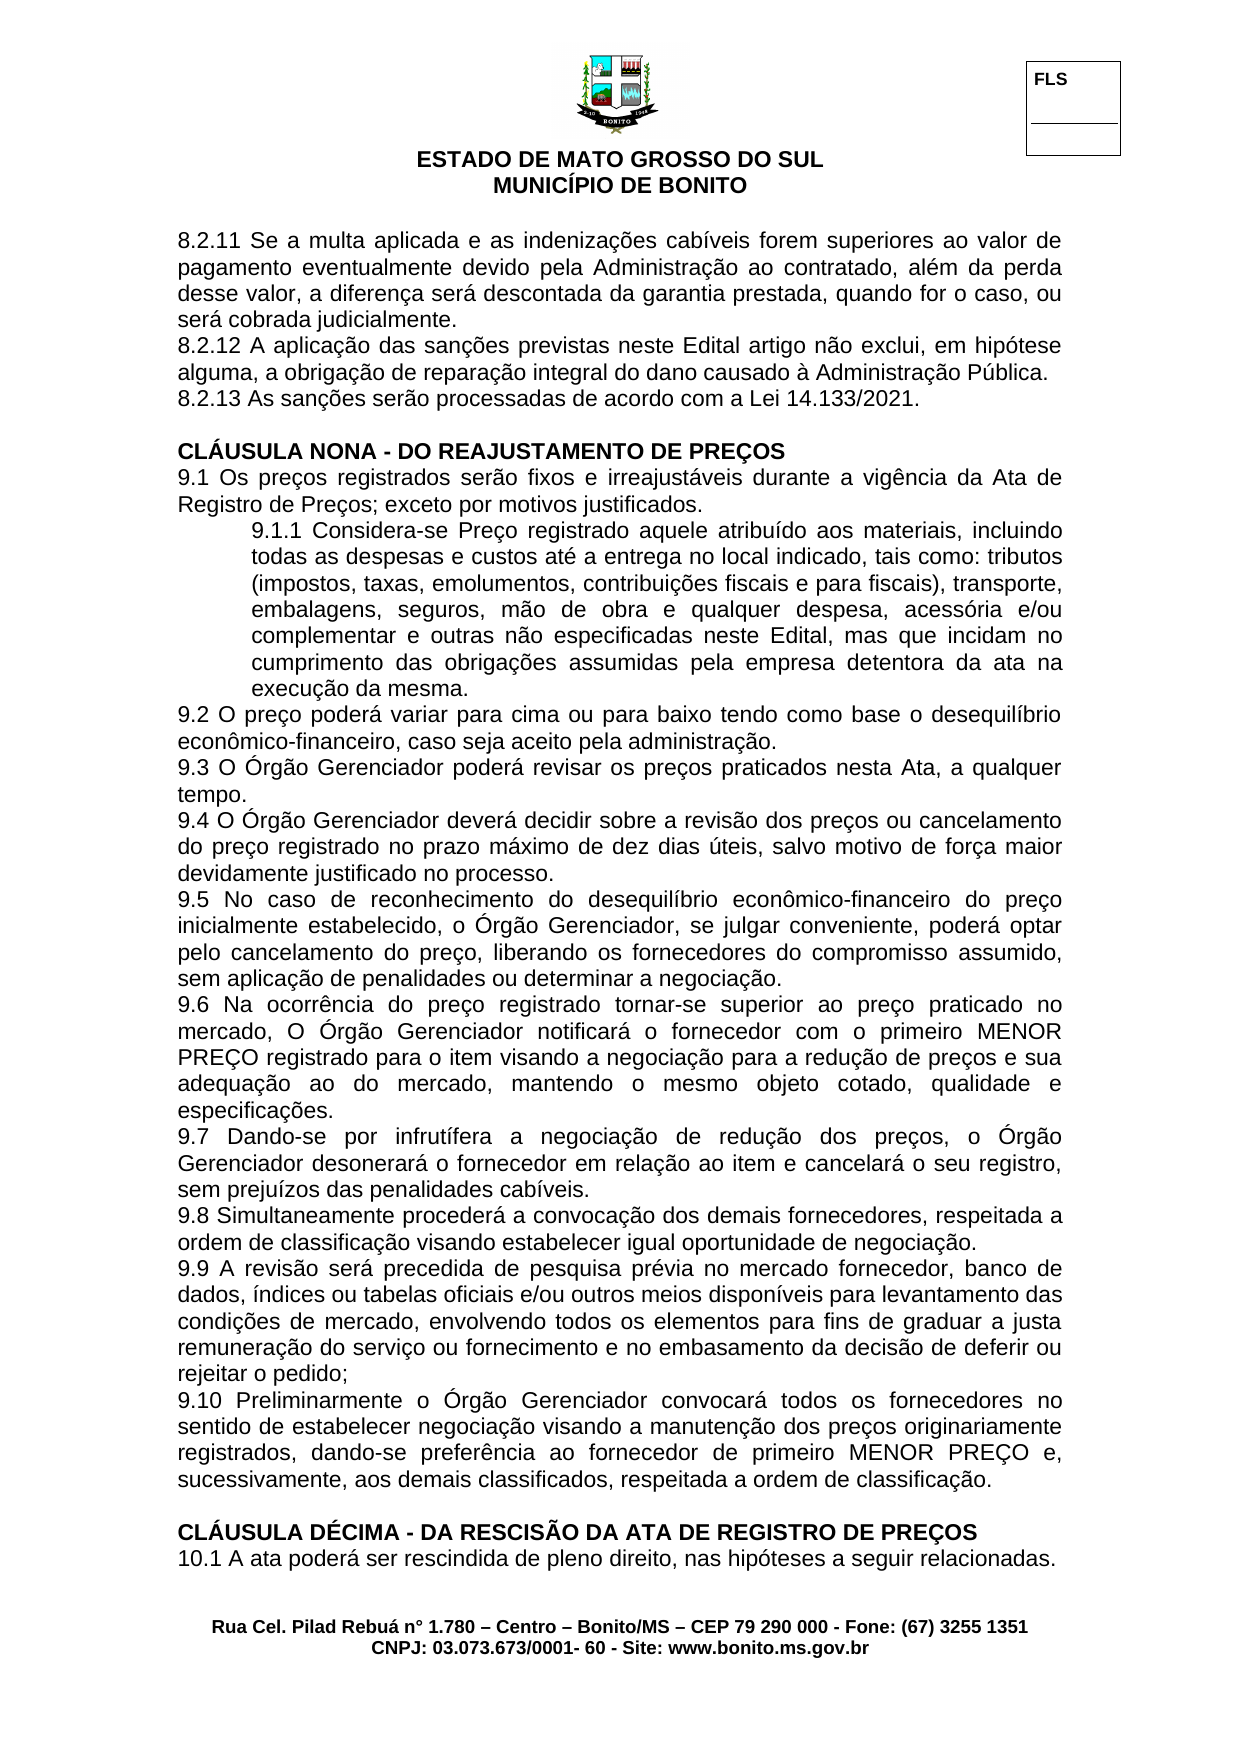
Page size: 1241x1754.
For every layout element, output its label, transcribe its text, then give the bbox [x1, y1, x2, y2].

text 9.1.1 Considera-se Preço registrado aquele atribuído aos materiais, incluindo todas as despesas e custos até a entrega no local indicado, tais como: tributos (impostos, taxas, emolumentos, contribuições fiscais e para fiscais), transporte, embalagens, seguros, mão de obra e qualquer despesa, acessória e/ou complementar e outras não especificadas neste Edital, mas que incidam no cumprimento das obrigações assumidas pela empresa detentora da ata na execução da mesma. [251, 517, 1063, 701]
text 9.4 O Órgão Gerenciador deverá decidir sobre a revisão dos preços ou cancelamento do preço registrado no prazo máximo de dez dias úteis, salvo motivo de força maior devidamente justificado no processo. [177, 807, 1063, 886]
text 9.8 Simultaneamente procederá a convocação dos demais fornecedores, respeitada a ordem de classificação visando estabelecer igual oportunidade de negociação. [177, 1202, 1063, 1255]
text 9.5 No caso de reconhecimento do desequilíbrio econômico-financeiro do preço inicialmente estabelecido, o Órgão Gerenciador, se julgar conveniente, poderá optar pelo cancelamento do preço, liberando os fornecedores do compromisso assumido, sem aplicação de penalidades ou determinar a negociação. [177, 886, 1063, 991]
text 9.2 O preço poderá variar para cima ou para baixo tendo como base o desequilíbrio econômico-financeiro, caso seja aceito pela administração. [177, 701, 1063, 754]
text 8.2.11 Se a multa aplicada e as indenizações cabíveis forem superiores ao valor de pagamento eventualmente devido pela Administração ao contratado, além da perda desse valor, a diferença será descontada da garantia prestada, quando for o caso, ou será cobrada judicialmente. [177, 227, 1063, 332]
text 9.10 Preliminarmente o Órgão Gerenciador convocará todos os fornecedores no sentido de estabelecer negociação visando a manutenção dos preços originariamente registrados, dando-se preferência ao fornecedor de primeiro MENOR PREÇO e, sucessivamente, aos demais classificados, respeitada a ordem de classificação. [177, 1387, 1063, 1492]
text CLÁUSULA DÉCIMA - DA RESCISÃO DA ATA DE REGISTRO DE PREÇOS [177, 1518, 1063, 1545]
text 8.2.12 A aplicação das sanções previstas neste Edital artigo não exclui, em hipótese alguma, a obrigação de reparação integral do dano causado à Administração Pública. [177, 332, 1063, 385]
text 9.3 O Órgão Gerenciador poderá revisar os preços praticados nesta Ata, a qualquer tempo. [177, 754, 1063, 807]
text 8.2.13 As sanções serão processadas de acordo com a Lei 14.133/2021. [177, 385, 1063, 412]
text 9.9 A revisão será precedida de pesquisa prévia no mercado fornecedor, banco de dados, índices ou tabelas oficiais e/ou outros meios disponíveis para levantamento das condições de mercado, envolvendo todos os elementos para fins de graduar a justa remuneração do serviço ou fornecimento e no embasamento da decisão de deferir ou rejeitar o pedido; [177, 1255, 1063, 1387]
text 10.1 A ata poderá ser rescindida de pleno direito, nas hipóteses a seguir relacionadas. [177, 1545, 1063, 1571]
text CLÁUSULA NONA - DO REAJUSTAMENTO DE PREÇOS [177, 438, 1063, 464]
text 9.7 Dando-se por infrutífera a negociação de redução dos preços, o Órgão Gerenciador desonerará o fornecedor em relação ao item e cancelará o seu registro, sem prejuízos das penalidades cabíveis. [177, 1123, 1063, 1202]
picture [551, 42, 690, 139]
text 9.1 Os preços registrados serão fixos e irreajustáveis durante a vigência da Ata de Registro de Preços; exceto por motivos justificados. [177, 464, 1063, 517]
text 9.6 Na ocorrência do preço registrado tornar-se superior ao preço praticado no mercado, O Órgão Gerenciador notificará o fornecedor com o primeiro MENOR PREÇO registrado para o item visando a negociação para a redução de preços e sua adequação ao do mercado, mantendo o mesmo objeto cotado, qualidade e especificações. [177, 991, 1063, 1123]
